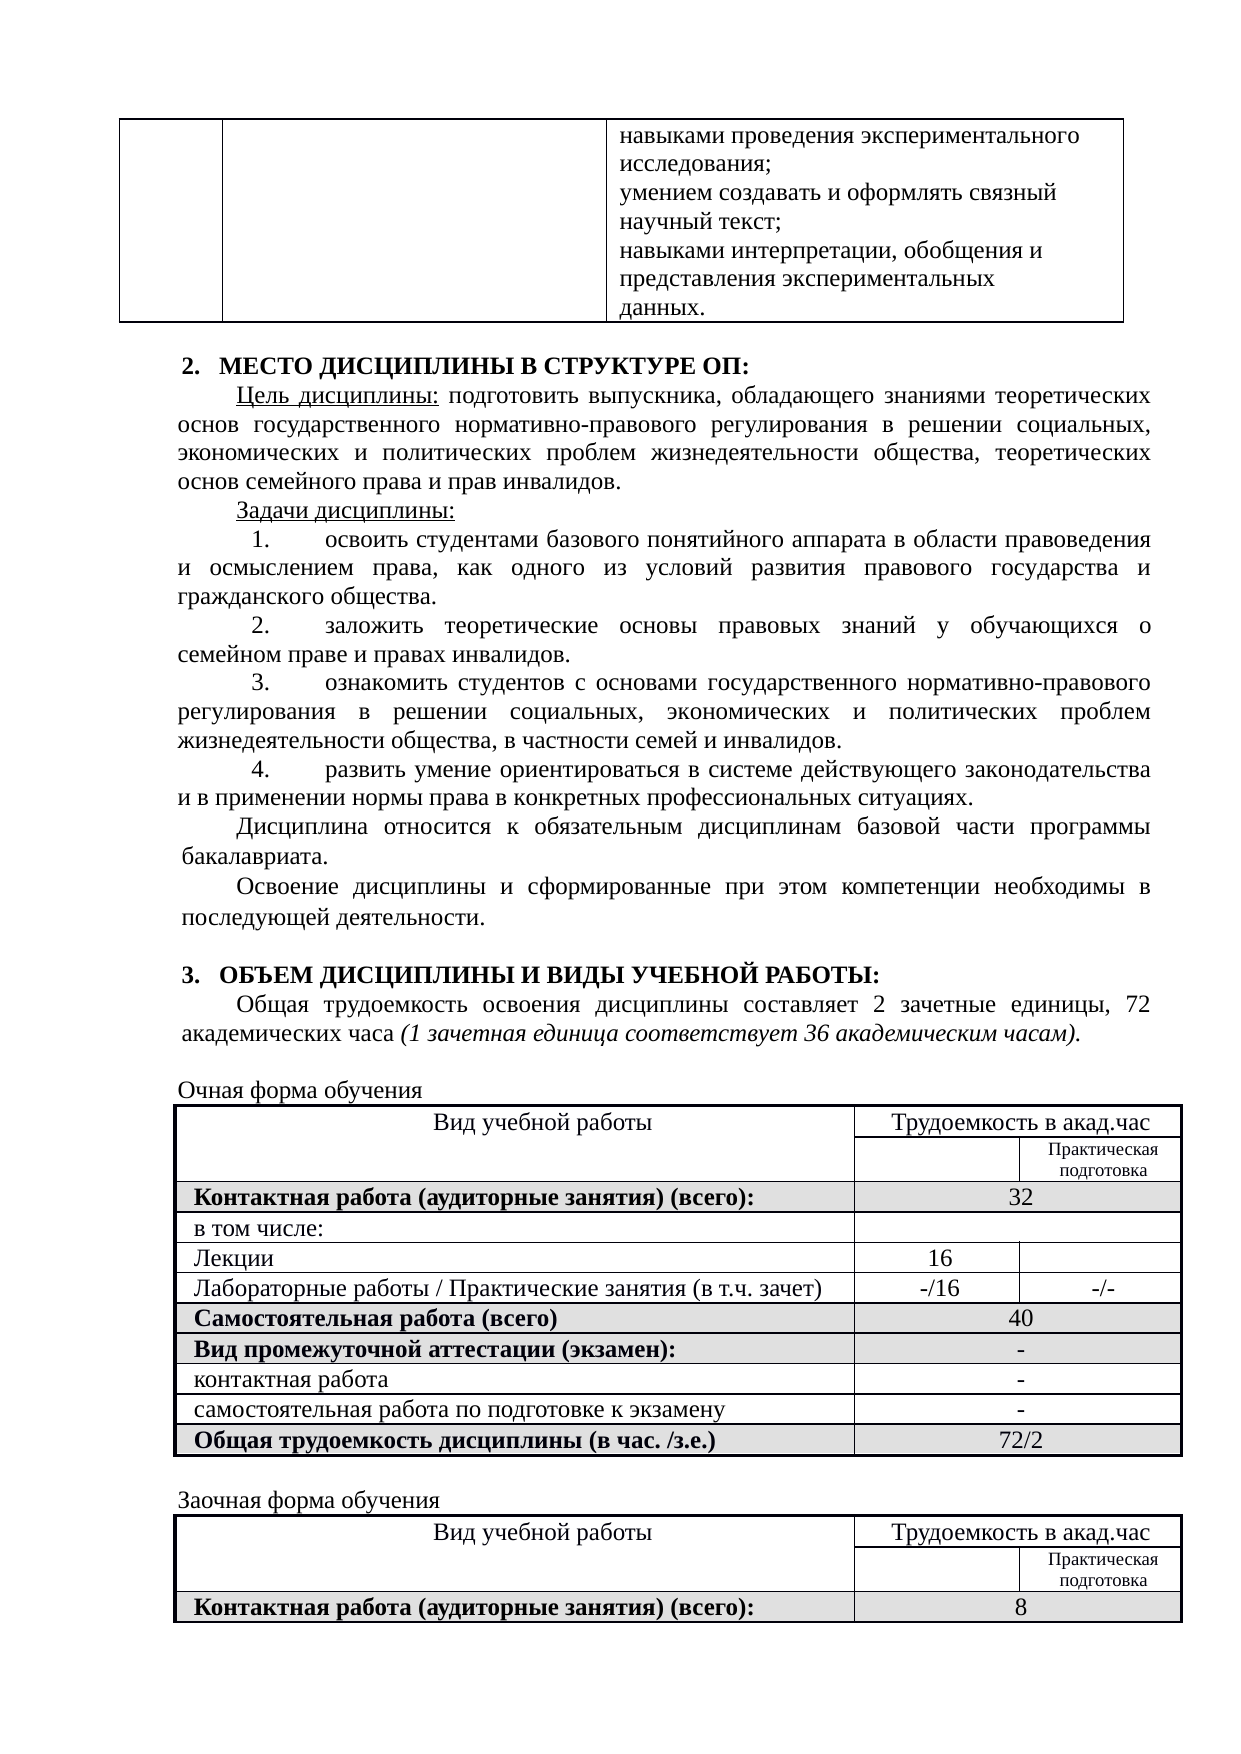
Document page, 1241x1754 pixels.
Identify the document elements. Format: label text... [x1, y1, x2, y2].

table_cell Самостоятельная работа (всего) [177, 1304, 854, 1332]
text Цель дисциплины: подготовить выпускника, обладающего знаниями теоретических основ государственного нормативно-правового регулирования в решении социальных, экономических и политических проблем жизнедеятельности общества, теоретических основ семейного права и прав инвалидов. [177, 380, 1152, 495]
list освоить студентами базового понятийного аппарата в области правоведения и осмыслением права, как одного из условий развития правового государства и гражданского общества. [177, 524, 1152, 610]
table_cell 16 [855, 1243, 1019, 1272]
table_cell Вид промежуточной аттестации (экзамен): [177, 1334, 854, 1363]
table_cell 32 [855, 1182, 1180, 1211]
table_cell 72/2 [855, 1425, 1180, 1453]
text Заочная форма обучения [177, 1485, 1152, 1514]
list Объем дисциплины и виды учебной работы: [181, 960, 1152, 989]
table_cell - [855, 1395, 1180, 1423]
table_cell -/- [1020, 1273, 1180, 1302]
table_header Вид учебной работы [177, 1107, 854, 1181]
table_cell 40 [855, 1304, 1180, 1332]
table_cell Практическая подготовка [1020, 1548, 1180, 1591]
table_cell контактная работа [177, 1364, 854, 1393]
list ознакомить студентов с основами государственного нормативно-правового регулирования в решении социальных, экономических и политических проблем жизнедеятельности общества, в частности семей и инвалидов. [177, 667, 1152, 754]
table_cell [1020, 1243, 1180, 1272]
table_cell Контактная работа (аудиторные занятия) (всего): [177, 1592, 854, 1621]
table_cell - [855, 1334, 1180, 1363]
table_cell Контактная работа (аудиторные занятия) (всего): [177, 1182, 854, 1211]
table_cell - [855, 1364, 1180, 1393]
table_cell Практическая подготовка [1020, 1138, 1180, 1181]
text Дисциплина относится к обязательным дисциплинам базовой части программы бакалавриата. [181, 811, 1152, 870]
text Очная форма обучения [177, 1075, 1152, 1104]
table_header Трудоемкость в акад.час [855, 1517, 1180, 1546]
text Общая трудоемкость освоения дисциплины составляет 2 зачетные единицы, 72 академических часа (1 зачетная единица соответствует 36 академическим часам). [181, 989, 1152, 1047]
table_cell Лабораторные работы / Практические занятия (в т.ч. зачет) [177, 1273, 854, 1302]
text Задачи дисциплины: [177, 495, 1152, 524]
table_cell Общая трудоемкость дисциплины (в час. /з.е.) [177, 1425, 854, 1453]
text Освоение дисциплины и сформированные при этом компетенции необходимы в последующей деятельности. [181, 871, 1152, 930]
table_cell [855, 1213, 1180, 1241]
list развить умение ориентироваться в системе действующего законодательства и в применении нормы права в конкретных профессиональных ситуациях. [177, 754, 1152, 811]
table_cell самостоятельная работа по подготовке к экзамену [177, 1395, 854, 1423]
list заложить теоретические основы правовых знаний у обучающихся о семейном праве и правах инвалидов. [177, 610, 1152, 667]
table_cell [607, 120, 1123, 321]
table_cell Лекции [177, 1243, 854, 1272]
list Место дисциплины в структуре ОП: [181, 351, 1152, 380]
table_header Трудоемкость в акад.час [855, 1107, 1180, 1136]
table_cell -/16 [855, 1273, 1019, 1302]
table_cell [855, 1138, 1019, 1181]
table_cell в том числе: [177, 1213, 854, 1241]
table_header Вид учебной работы [177, 1517, 854, 1591]
table_cell 8 [855, 1592, 1180, 1621]
table_cell [855, 1548, 1019, 1591]
